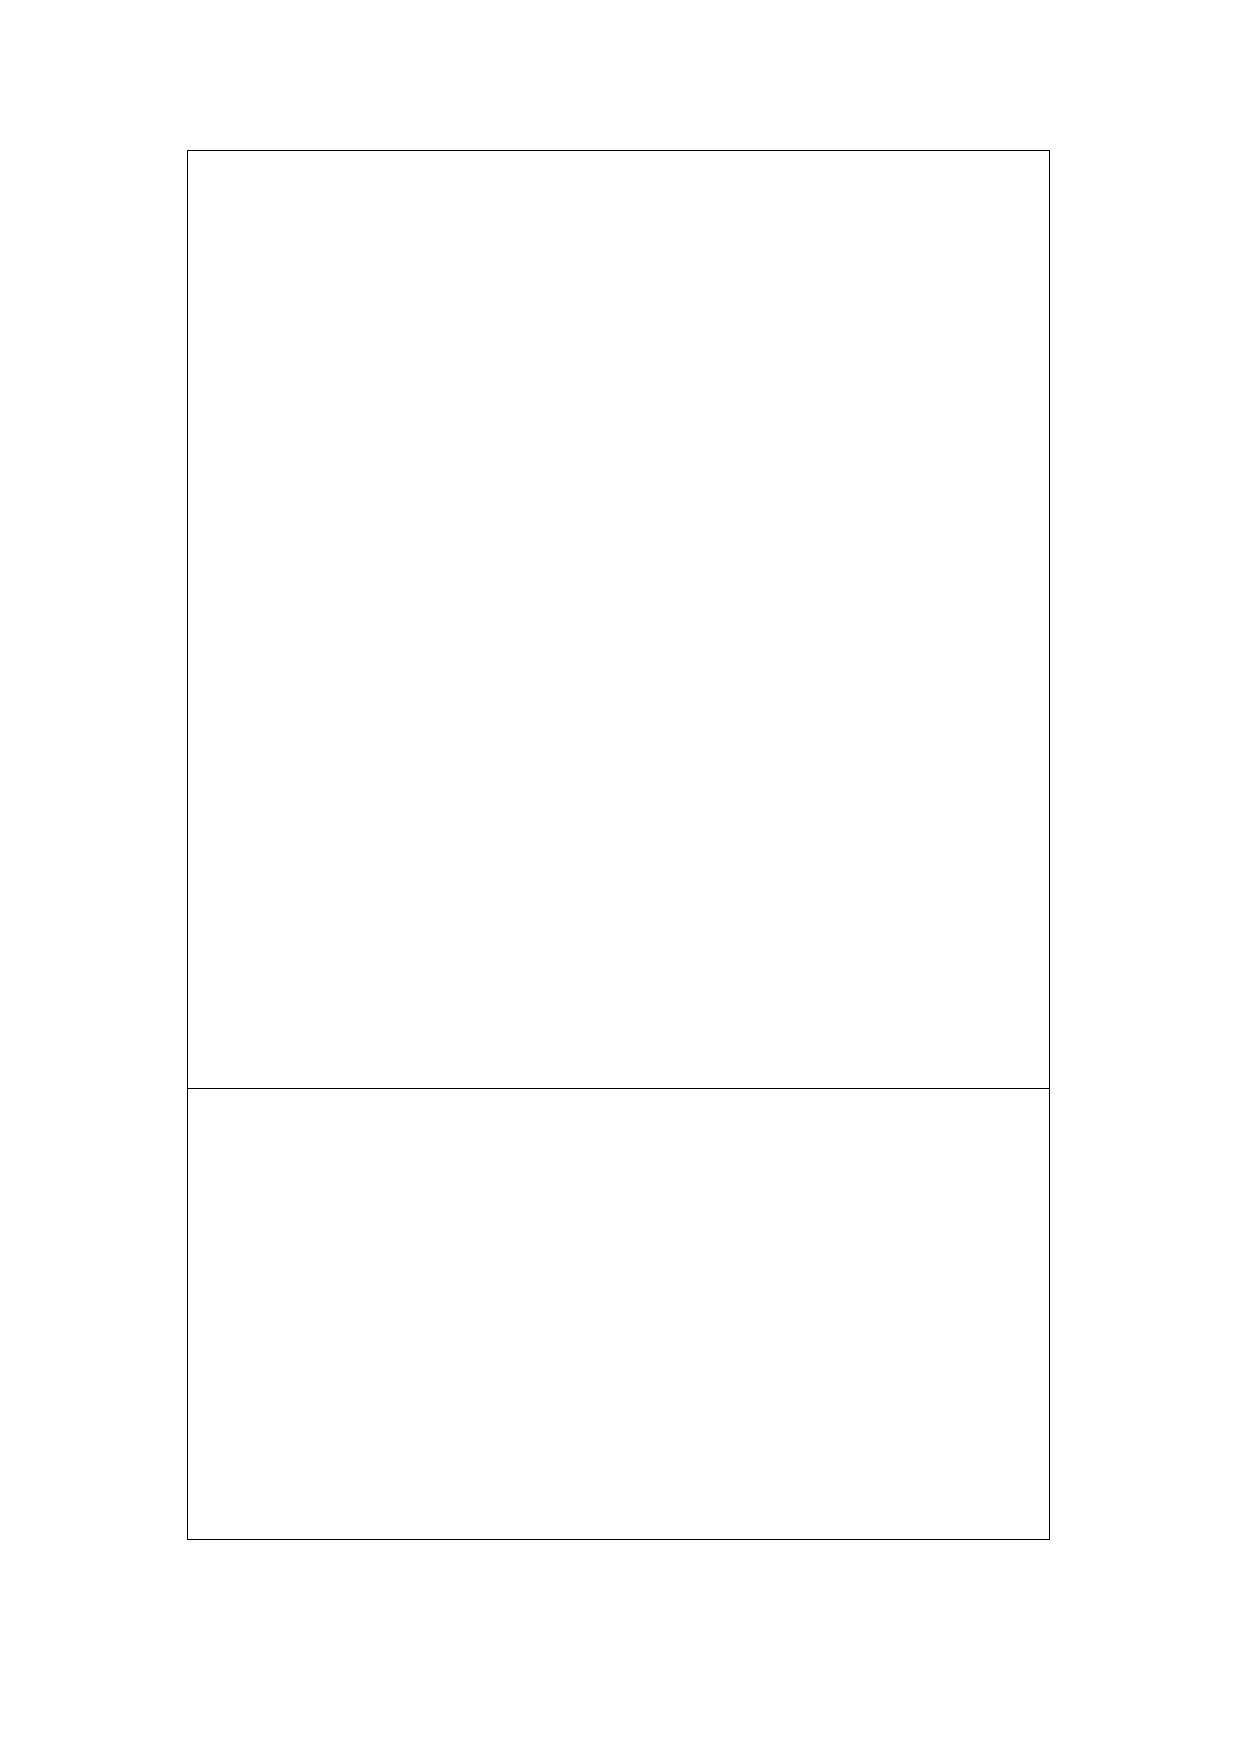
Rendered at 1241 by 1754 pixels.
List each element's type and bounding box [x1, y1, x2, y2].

table_cell [188, 151, 1049, 1088]
table_cell [188, 1089, 1049, 1539]
